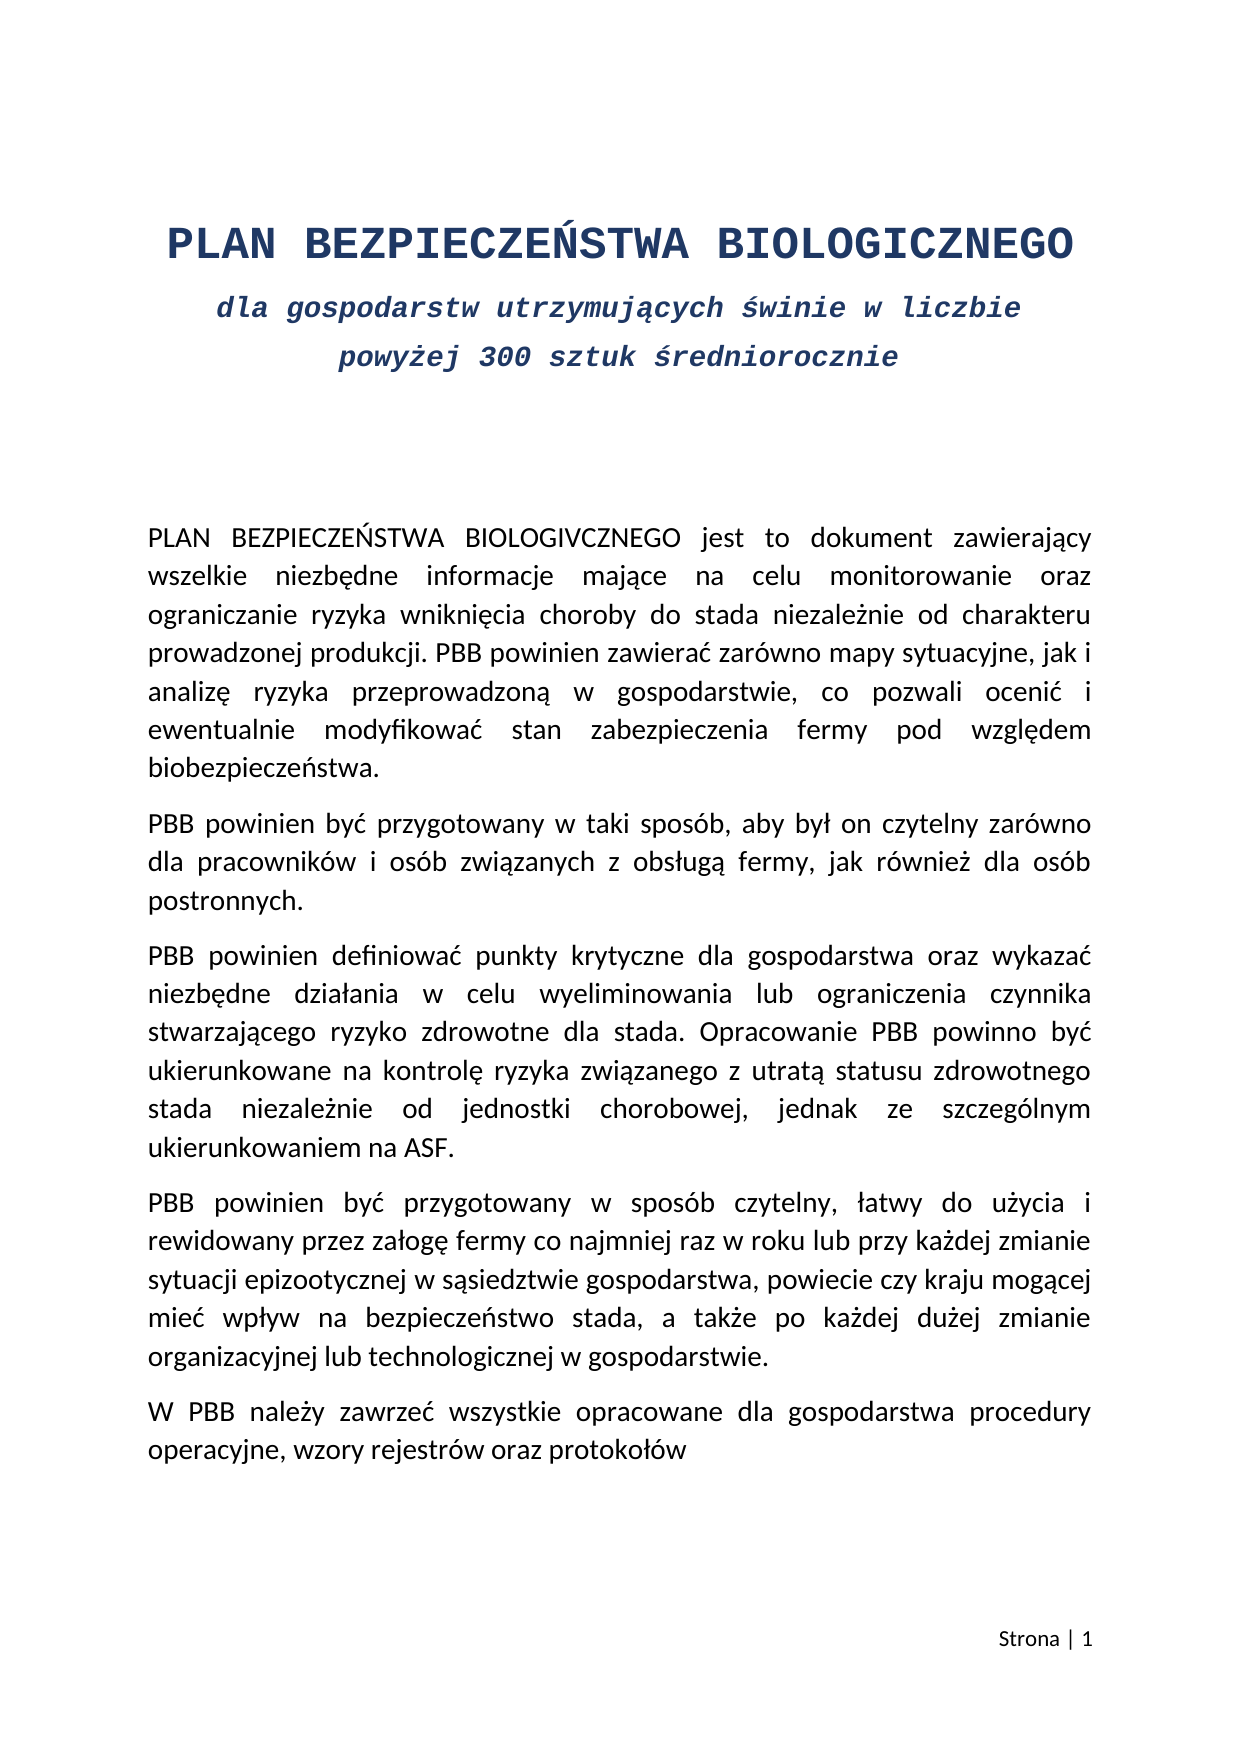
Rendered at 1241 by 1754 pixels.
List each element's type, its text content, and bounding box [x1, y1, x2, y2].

text dla gospodarstw utrzymujących świnie w liczbie powyżej 300 sztuk średniorocznie [148, 293, 1092, 376]
text PBB powinien być przygotowany w taki sposób, aby był on czytelny zarówno dla pracowników i osób związanych z obsługą fermy, jak również dla osób postronnych. [148, 805, 1092, 917]
text W PBB należy zawrzeć wszystkie opracowane dla gospodarstwa procedury operacyjne, wzory rejestrów oraz protokołów [148, 1393, 1092, 1467]
text PLAN BEZPIECZEŃSTWA BIOLOGIVCZNEGO jest to dokument zawierający wszelkie niezbędne informacje mające na celu monitorowanie oraz ograniczanie ryzyka wniknięcia choroby do stada niezależnie od charakteru prowadzonej produkcji. PBB powinien zawierać zarówno mapy sytuacyjne, jak i analizę ryzyka przeprowadzoną w gospodarstwie, co pozwali ocenić i ewentualnie modyfikować stan zabezpieczenia fermy pod względem biobezpieczeństwa. [148, 519, 1092, 785]
text PLAN BEZPIECZEŃSTWA BIOLOGICZNEGO [148, 220, 1092, 272]
text PBB powinien być przygotowany w sposób czytelny, łatwy do użycia i rewidowany przez załogę fermy co najmniej raz w roku lub przy każdej zmianie sytuacji epizootycznej w sąsiedztwie gospodarstwa, powiecie czy kraju mogącej mieć wpływ na bezpieczeństwo stada, a także po każdej dużej zmianie organizacyjnej lub technologicznej w gospodarstwie. [148, 1184, 1092, 1373]
text PBB powinien definiować punkty krytyczne dla gospodarstwa oraz wykazać niezbędne działania w celu wyeliminowania lub ograniczenia czynnika stwarzającego ryzyko zdrowotne dla stada. Opracowanie PBB powinno być ukierunkowane na kontrolę ryzyka związanego z utratą statusu zdrowotnego stada niezależnie od jednostki chorobowej, jednak ze szczególnym ukierunkowaniem na ASF. [148, 937, 1092, 1164]
